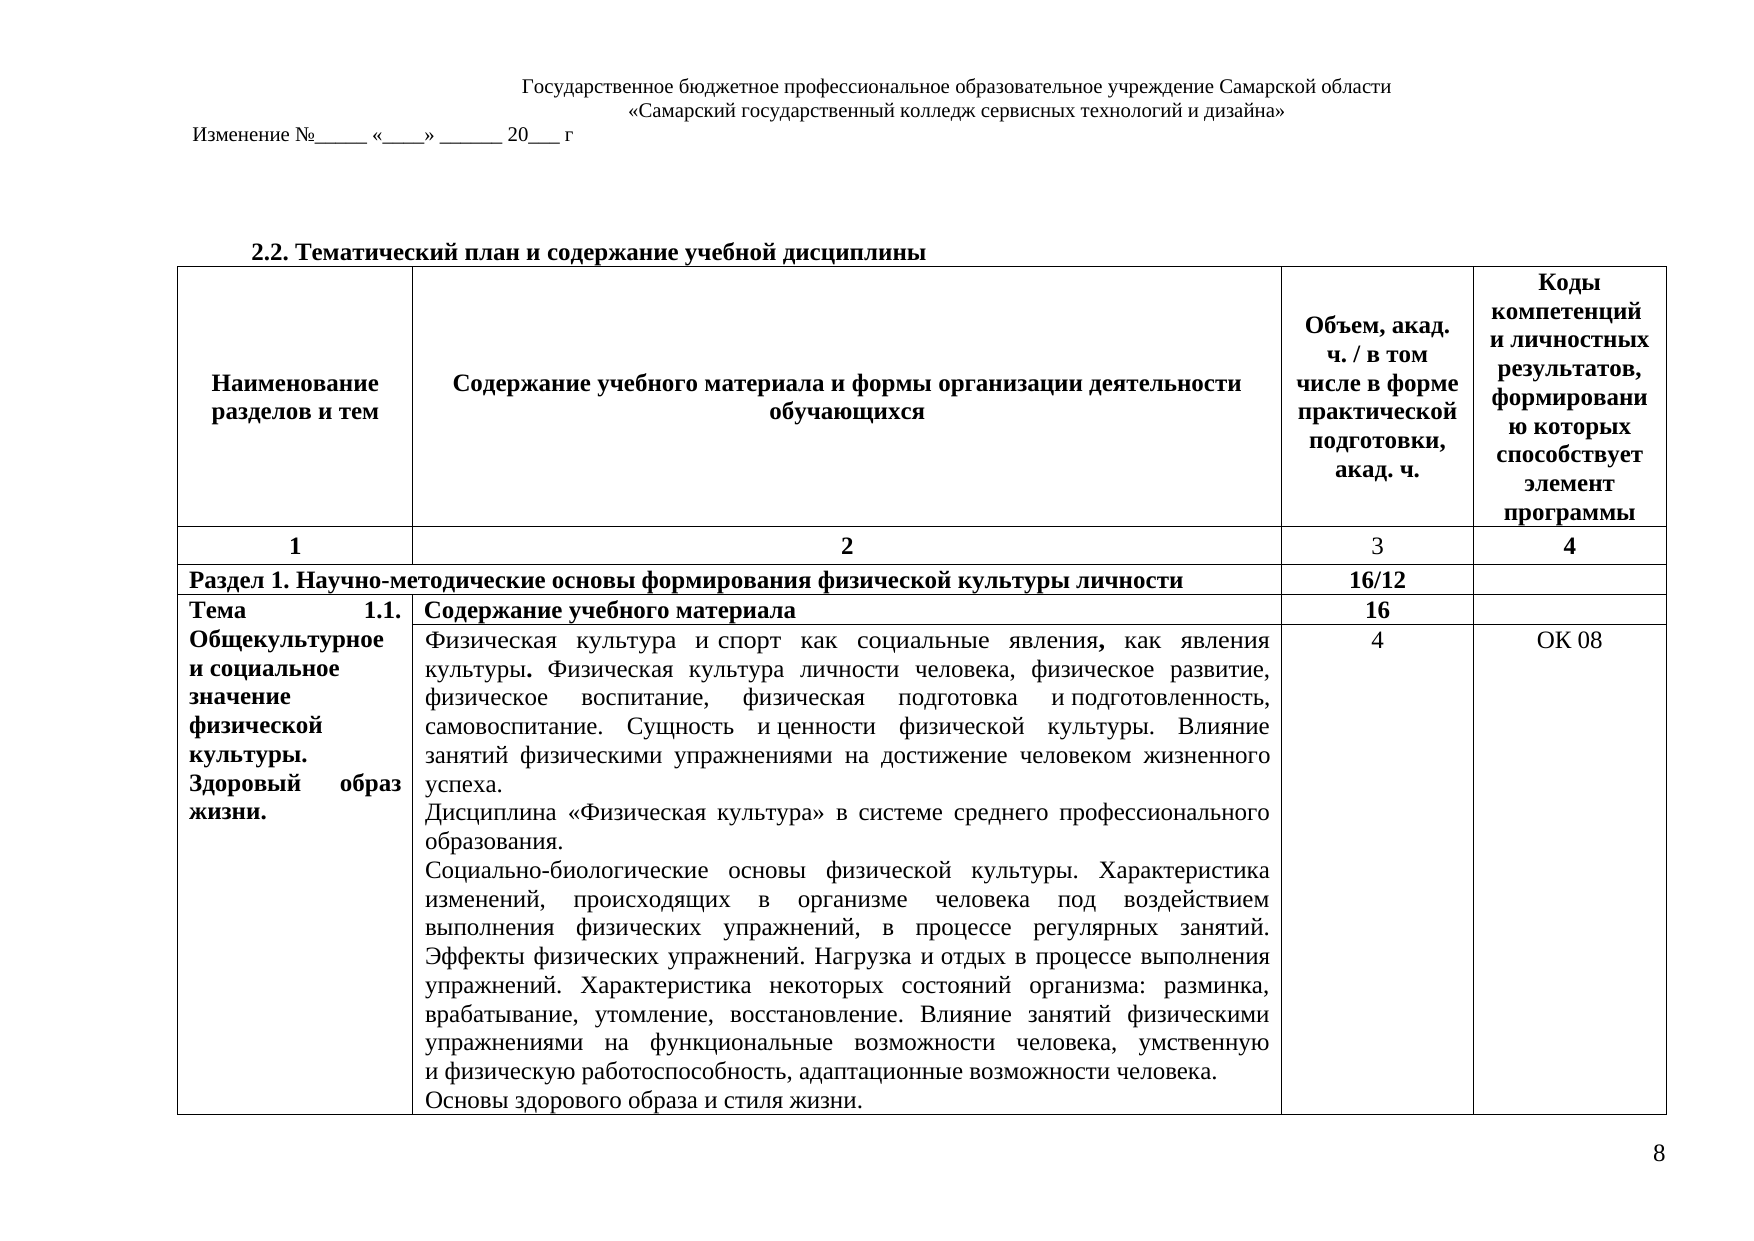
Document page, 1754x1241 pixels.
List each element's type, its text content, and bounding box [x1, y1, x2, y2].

table_header Коды компетенций и личностных результатов, формированию которых способствует элемент программы [1474, 267, 1666, 526]
table_cell 2 [413, 527, 1281, 564]
table_header Содержание учебного материала и формы организации деятельности обучающихся [413, 267, 1281, 526]
table_header Наименование разделов и тем [178, 267, 412, 526]
table_cell 4 [1474, 527, 1666, 564]
text 2.2. Тематический план и содержание учебной дисциплины [177, 237, 1665, 266]
table_cell [1474, 565, 1666, 594]
table_cell Тема 1.1. Общекультурное и социальное значение физической культуры. Здоровый образ жизни. [178, 595, 412, 1114]
table_cell Раздел 1. Научно-методические основы формирования физической культуры личности [178, 565, 1281, 594]
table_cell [413, 625, 1281, 1114]
table_cell ОК 08 [1474, 625, 1666, 1114]
table_header Объем, акад. ч. / в том числе в форме практической подготовки, акад. ч. [1282, 267, 1473, 526]
table_cell Содержание учебного материала [413, 595, 1281, 624]
table_cell 16/12 [1282, 565, 1473, 594]
table_cell [1474, 595, 1666, 624]
table_cell 3 [1282, 527, 1473, 564]
table_cell 16 [1282, 595, 1473, 624]
table_cell 1 [178, 527, 412, 564]
table_cell 4 [1282, 625, 1473, 1114]
